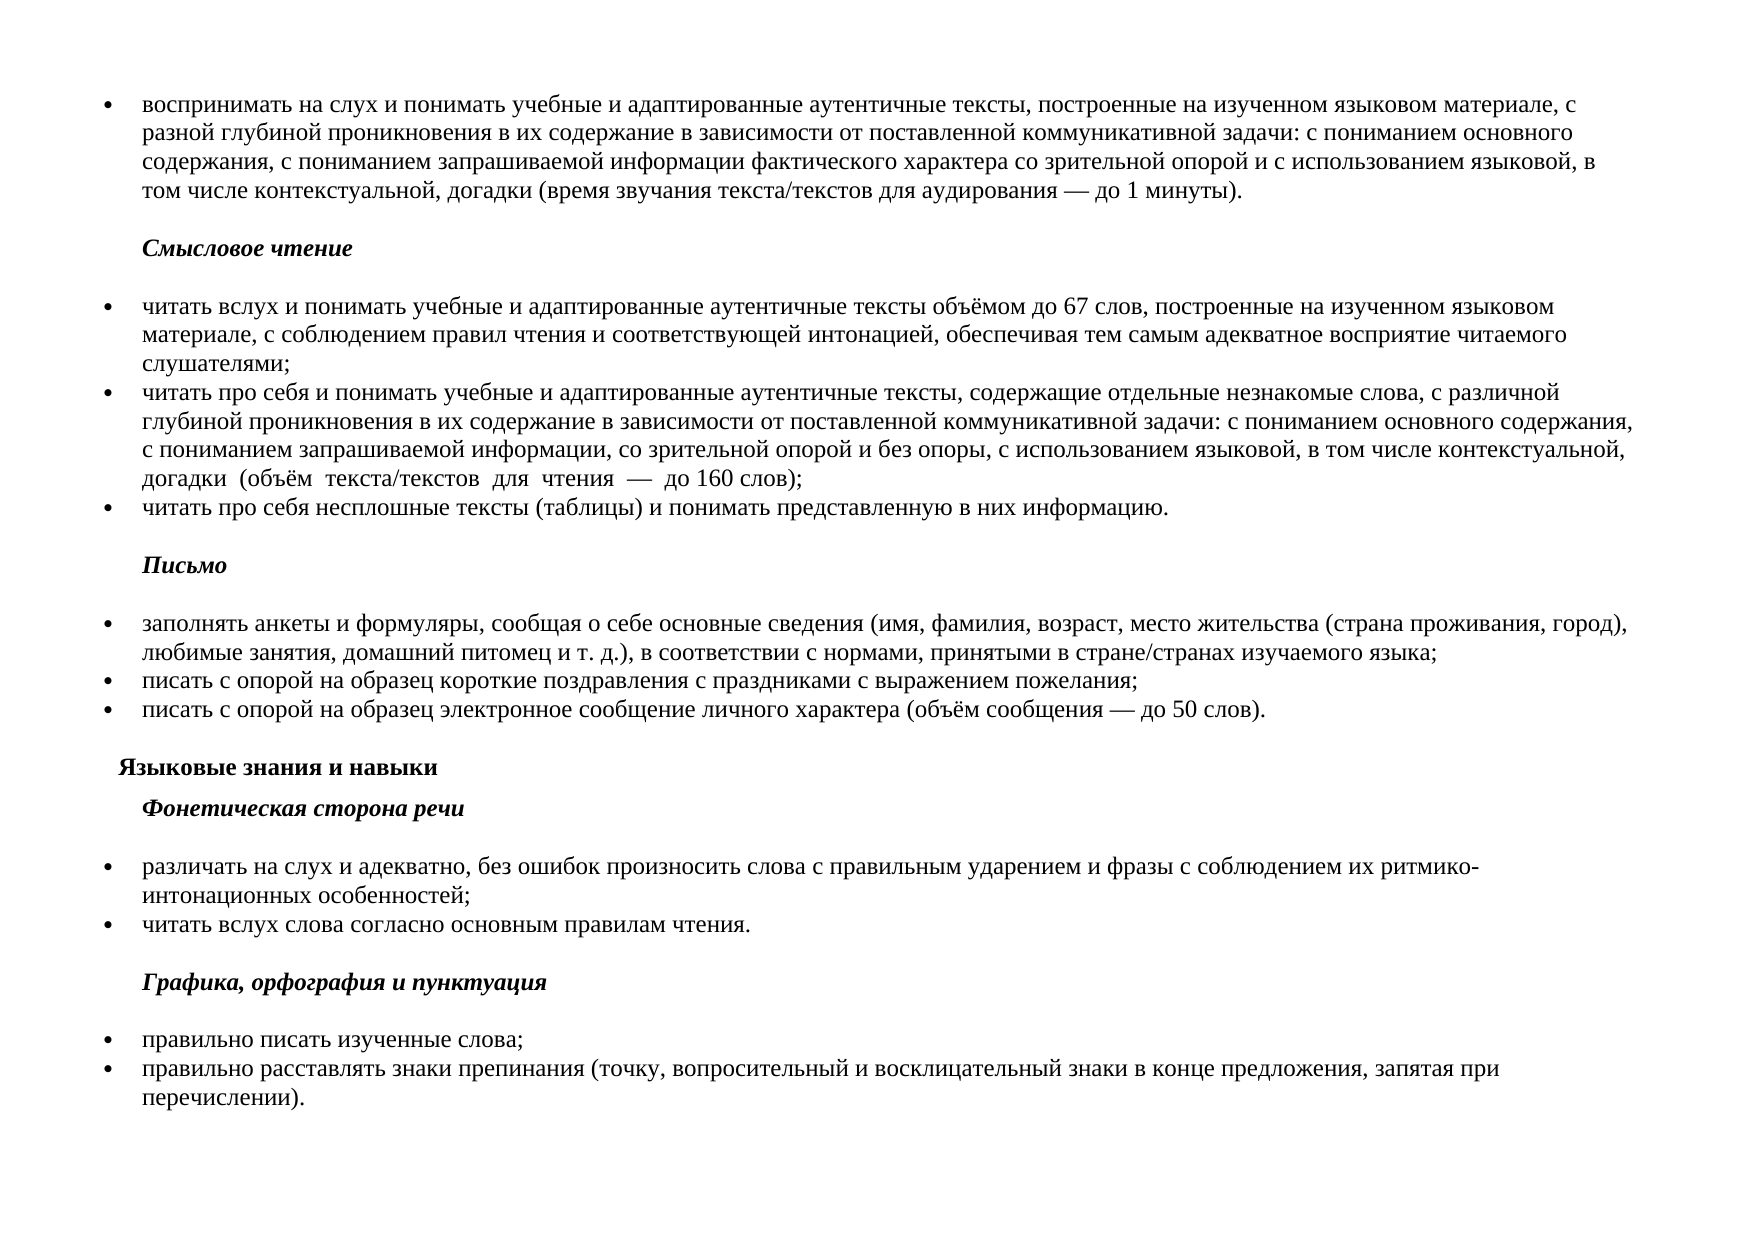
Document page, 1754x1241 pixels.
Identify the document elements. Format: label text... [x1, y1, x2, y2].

list воспринимать на слух и понимать учебные и адаптированные аутентичные тексты, построенные на изученном языковом материале, с разной глубиной проникновения в их содержание в зависимости от поставленной коммуникативной задачи: с пониманием основного содержания, с пониманием запрашиваемой информации фактического характера со зрительной опорой и с использованием языковой, в том числе контекстуальной, догадки (время звучания текста/текстов для аудирования — до 1 минуты). [104, 89, 1636, 204]
text Языковые знания и навыки [118, 752, 1636, 781]
list читать про себя несплошные тексты (таблицы) и понимать представленную в них информацию. [104, 492, 1636, 521]
list читать вслух слова согласно основным правилам чтения. [104, 909, 1636, 937]
text Смысловое чтение [118, 233, 1636, 262]
list писать с опорой на образец электронное сообщение личного характера (объём сообщения — до 50 слов). [104, 694, 1636, 723]
text Графика, орфография и пунктуация [118, 967, 1636, 995]
list читать вслух и понимать учебные и адаптированные аутентичные тексты объёмом до 67 слов, построенные на изученном языковом материале, с соблюдением правил чтения и соответствующей интонацией, обеспечивая тем самым адекватное восприятие читаемого слушателями; [104, 291, 1636, 377]
list заполнять анкеты и формуляры, сообщая о себе основные сведения (имя, фамилия, возраст, место жительства (страна проживания, город), любимые занятия, домашний питомец и т. д.), в соответствии с нормами, принятыми в стране/странах изучаемого языка; [104, 608, 1636, 665]
text Письмо [118, 550, 1636, 579]
text Фонетическая сторона речи [118, 793, 1636, 822]
list писать с опорой на образец короткие поздравления с праздниками с выражением пожелания; [104, 665, 1636, 694]
list правильно расставлять знаки препинания (точку, вопросительный и восклицательный знаки в конце предложения, запятая при перечислении). [104, 1053, 1636, 1111]
list читать про себя и понимать учебные и адаптированные аутентичные тексты, содержащие отдельные незнакомые слова, с различной глубиной проникновения в их содержание в зависимости от поставленной коммуникативной задачи: с пониманием основного содержания, с пониманием запрашиваемой информации, со зрительной опорой и без опоры, с использованием языковой, в том числе контекстуальной, догадки (объём текста/текстов для чтения — до 160 слов); [104, 377, 1636, 492]
list правильно писать изученные слова; [104, 1024, 1636, 1053]
list различать на слух и адекватно, без ошибок произносить слова с правильным ударением и фразы с соблюдением их ритмико-интонационных особенностей; [104, 851, 1636, 909]
